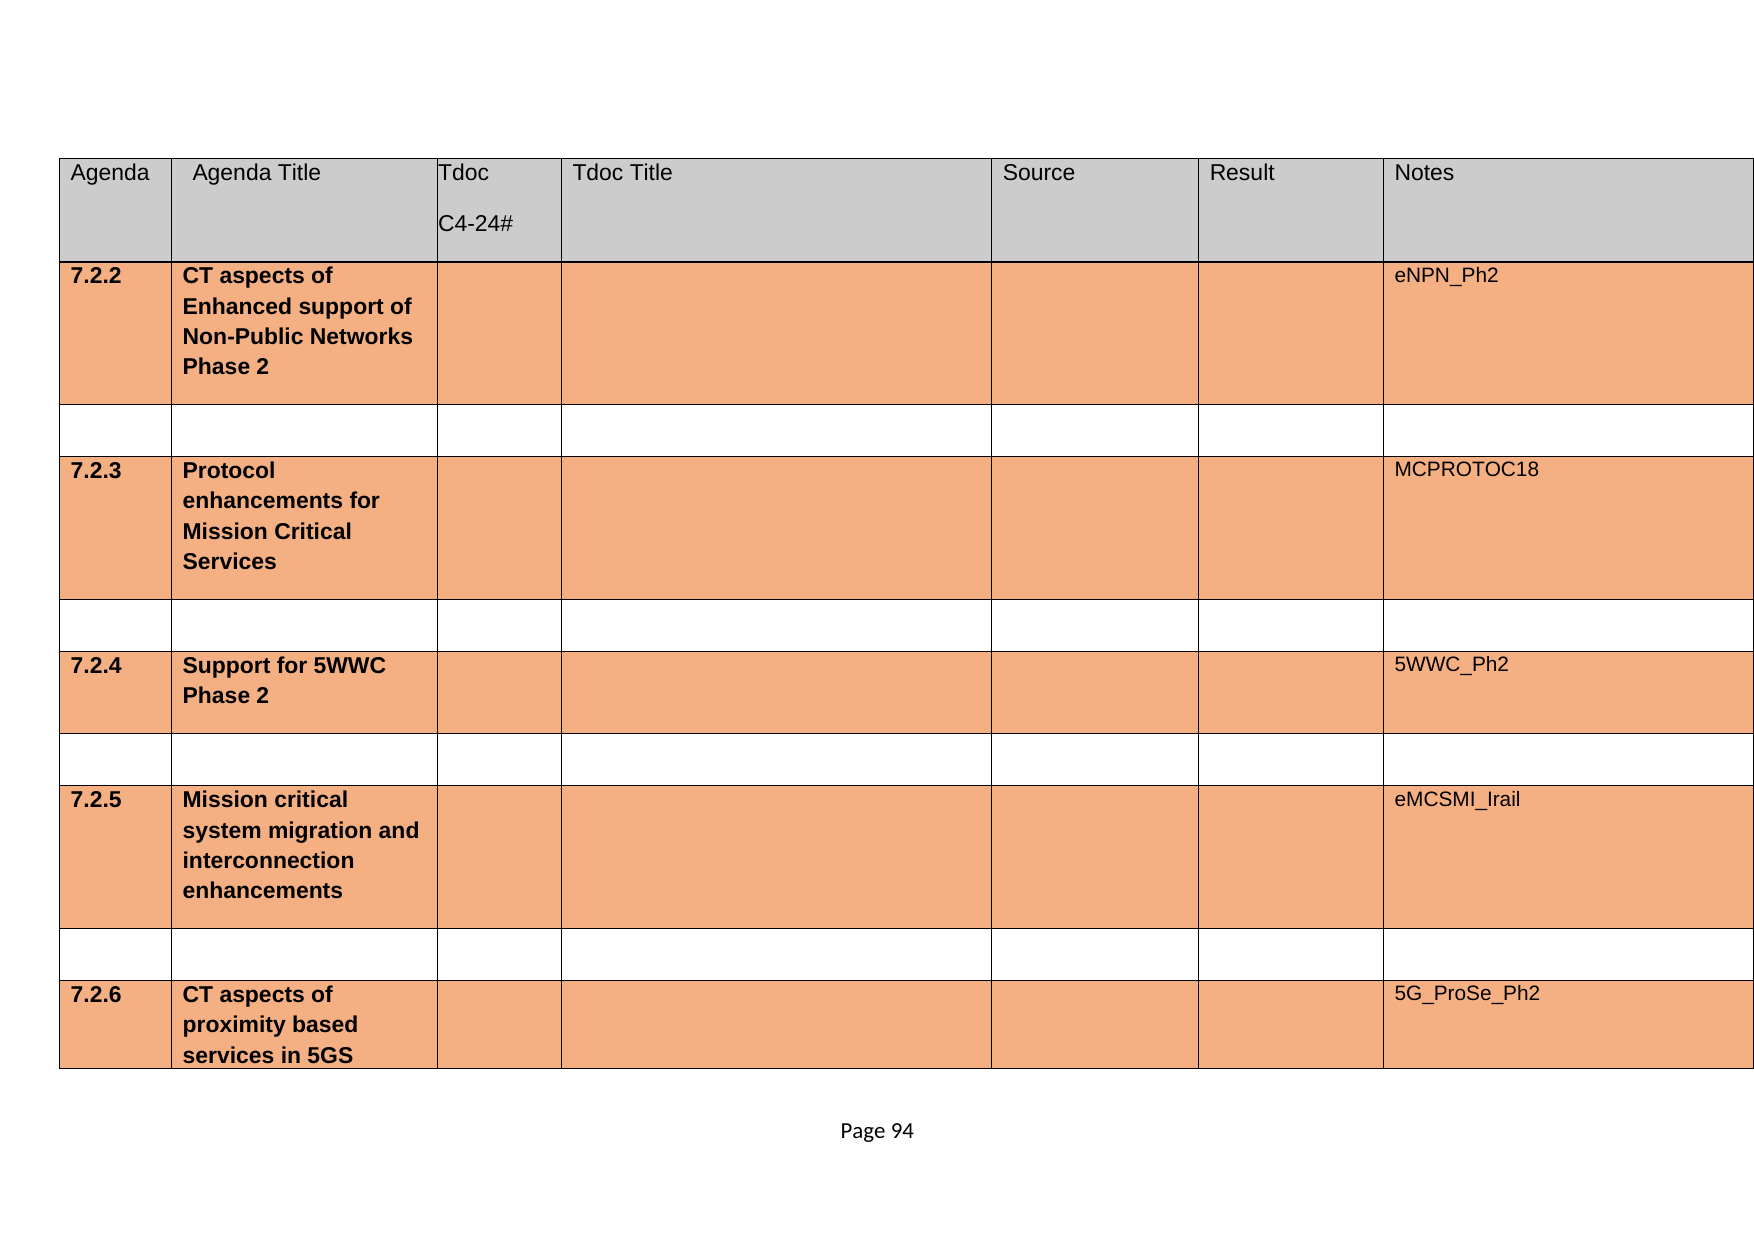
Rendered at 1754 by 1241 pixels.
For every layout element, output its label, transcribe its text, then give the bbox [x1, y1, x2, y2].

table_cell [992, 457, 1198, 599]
table_header Notes [1384, 159, 1753, 261]
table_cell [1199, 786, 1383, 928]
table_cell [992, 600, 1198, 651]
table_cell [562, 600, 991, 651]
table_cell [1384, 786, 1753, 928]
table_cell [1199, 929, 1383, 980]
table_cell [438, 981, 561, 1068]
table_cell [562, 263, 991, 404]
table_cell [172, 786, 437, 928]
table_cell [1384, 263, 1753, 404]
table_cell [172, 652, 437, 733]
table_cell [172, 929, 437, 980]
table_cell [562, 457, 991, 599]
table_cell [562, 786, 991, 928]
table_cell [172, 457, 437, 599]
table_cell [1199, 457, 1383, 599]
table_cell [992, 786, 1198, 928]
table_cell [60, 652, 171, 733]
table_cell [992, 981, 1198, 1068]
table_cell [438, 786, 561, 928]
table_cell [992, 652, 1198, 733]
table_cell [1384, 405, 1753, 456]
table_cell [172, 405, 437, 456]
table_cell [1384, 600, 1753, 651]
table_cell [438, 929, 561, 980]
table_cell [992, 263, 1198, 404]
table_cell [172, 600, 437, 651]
table_header Tdoc C4-24# [438, 159, 561, 261]
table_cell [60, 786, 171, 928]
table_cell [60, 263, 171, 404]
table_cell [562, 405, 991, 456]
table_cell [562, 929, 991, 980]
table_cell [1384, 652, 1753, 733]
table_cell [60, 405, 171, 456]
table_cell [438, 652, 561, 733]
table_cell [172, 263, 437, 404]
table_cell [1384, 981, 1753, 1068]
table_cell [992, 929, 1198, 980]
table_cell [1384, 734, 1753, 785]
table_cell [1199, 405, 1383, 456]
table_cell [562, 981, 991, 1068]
table_header Agenda [60, 159, 171, 261]
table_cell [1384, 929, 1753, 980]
table_header Agenda Title [172, 159, 437, 261]
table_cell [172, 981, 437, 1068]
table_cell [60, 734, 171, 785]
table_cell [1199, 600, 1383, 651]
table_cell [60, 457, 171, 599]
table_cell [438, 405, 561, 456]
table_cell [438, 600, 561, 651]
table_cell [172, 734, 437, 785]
table_header Result [1199, 159, 1383, 261]
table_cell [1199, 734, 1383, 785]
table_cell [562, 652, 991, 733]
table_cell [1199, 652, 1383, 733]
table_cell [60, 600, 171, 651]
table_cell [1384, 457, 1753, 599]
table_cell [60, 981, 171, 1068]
table_header Source [992, 159, 1198, 261]
table_header Tdoc Title [562, 159, 991, 261]
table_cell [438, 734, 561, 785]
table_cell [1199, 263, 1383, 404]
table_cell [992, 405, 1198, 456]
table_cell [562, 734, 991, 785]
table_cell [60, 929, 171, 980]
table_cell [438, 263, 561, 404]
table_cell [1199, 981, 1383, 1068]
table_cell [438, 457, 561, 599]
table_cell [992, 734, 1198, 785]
